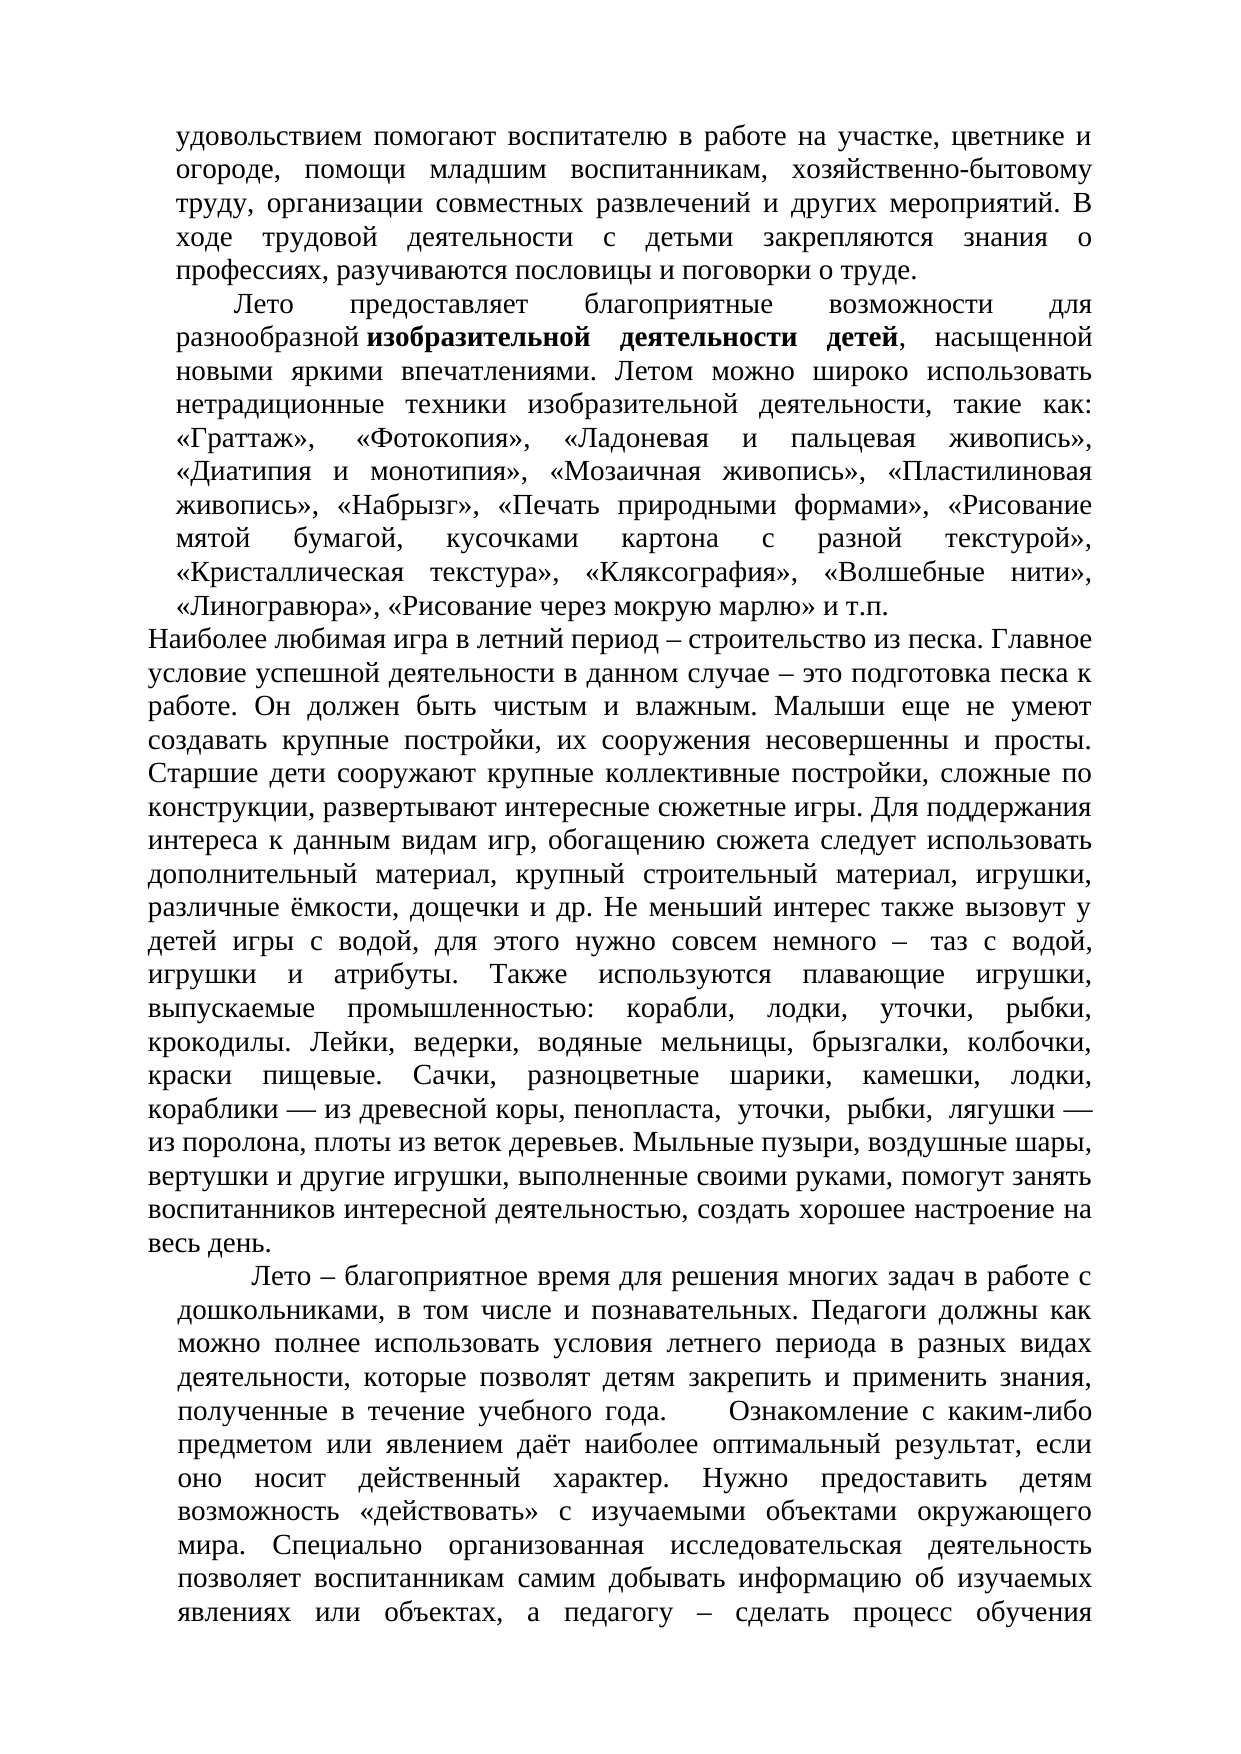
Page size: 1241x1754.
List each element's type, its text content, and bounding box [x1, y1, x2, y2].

text Наиболее любимая игра в летний период – строительство из песка. Главное условие успешной деятельности в данном случае – это подготовка песка к работе. Он должен быть чистым и влажным. Малыши еще не умеют создавать крупные постройки, их сооружения несовершенны и просты. Старшие дети сооружают крупные коллективные постройки, сложные по конструкции, развертывают интересные сюжетные игры. Для поддержания интереса к данным видам игр, обогащению сюжета следует использовать дополнительный материал, крупный строительный материал, игрушки, различные ёмкости, дощечки и др. Не меньший интерес также вызовут у детей игры с водой, для этого нужно совсем немного – таз с водой, игрушки и атрибуты. Также используются плавающие игрушки, выпускаемые промышленностью: корабли, лодки, уточки, рыбки, крокодилы. Лейки, ведерки, водяные мельницы, брызгалки, колбочки, краски пищевые. Сачки, разноцветные шарики, камешки, лодки, кораблики — из древесной коры, пенопласта, уточки, рыбки, лягушки — из поролона, плоты из веток деревьев. Мыльные пузыри, воздушные шары, вертушки и другие игрушки, выполненные своими руками, помогут занять воспитанников интересной деятельностью, создать хорошее настроение на весь день. [148, 621, 1093, 1258]
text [177, 1258, 1093, 1627]
text Лето предоставляет благоприятные возможности для разнообразной изобразительной деятельности детей, насыщенной новыми яркими впечатлениями. Летом можно широко использовать нетрадиционные техники изобразительной деятельности, такие как: «Граттаж», «Фотокопия», «Ладоневая и пальцевая живопись», «Диатипия и монотипия», «Мозаичная живопись», «Пластилиновая живопись», «Набрызг», «Печать природными формами», «Рисование мятой бумагой, кусочками картона с разной текстурой», «Кристаллическая текстура», «Кляксография», «Волшебные нити», «Линогравюра», «Рисование через мокрую марлю» и т.п. [176, 286, 1093, 621]
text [176, 118, 1093, 286]
